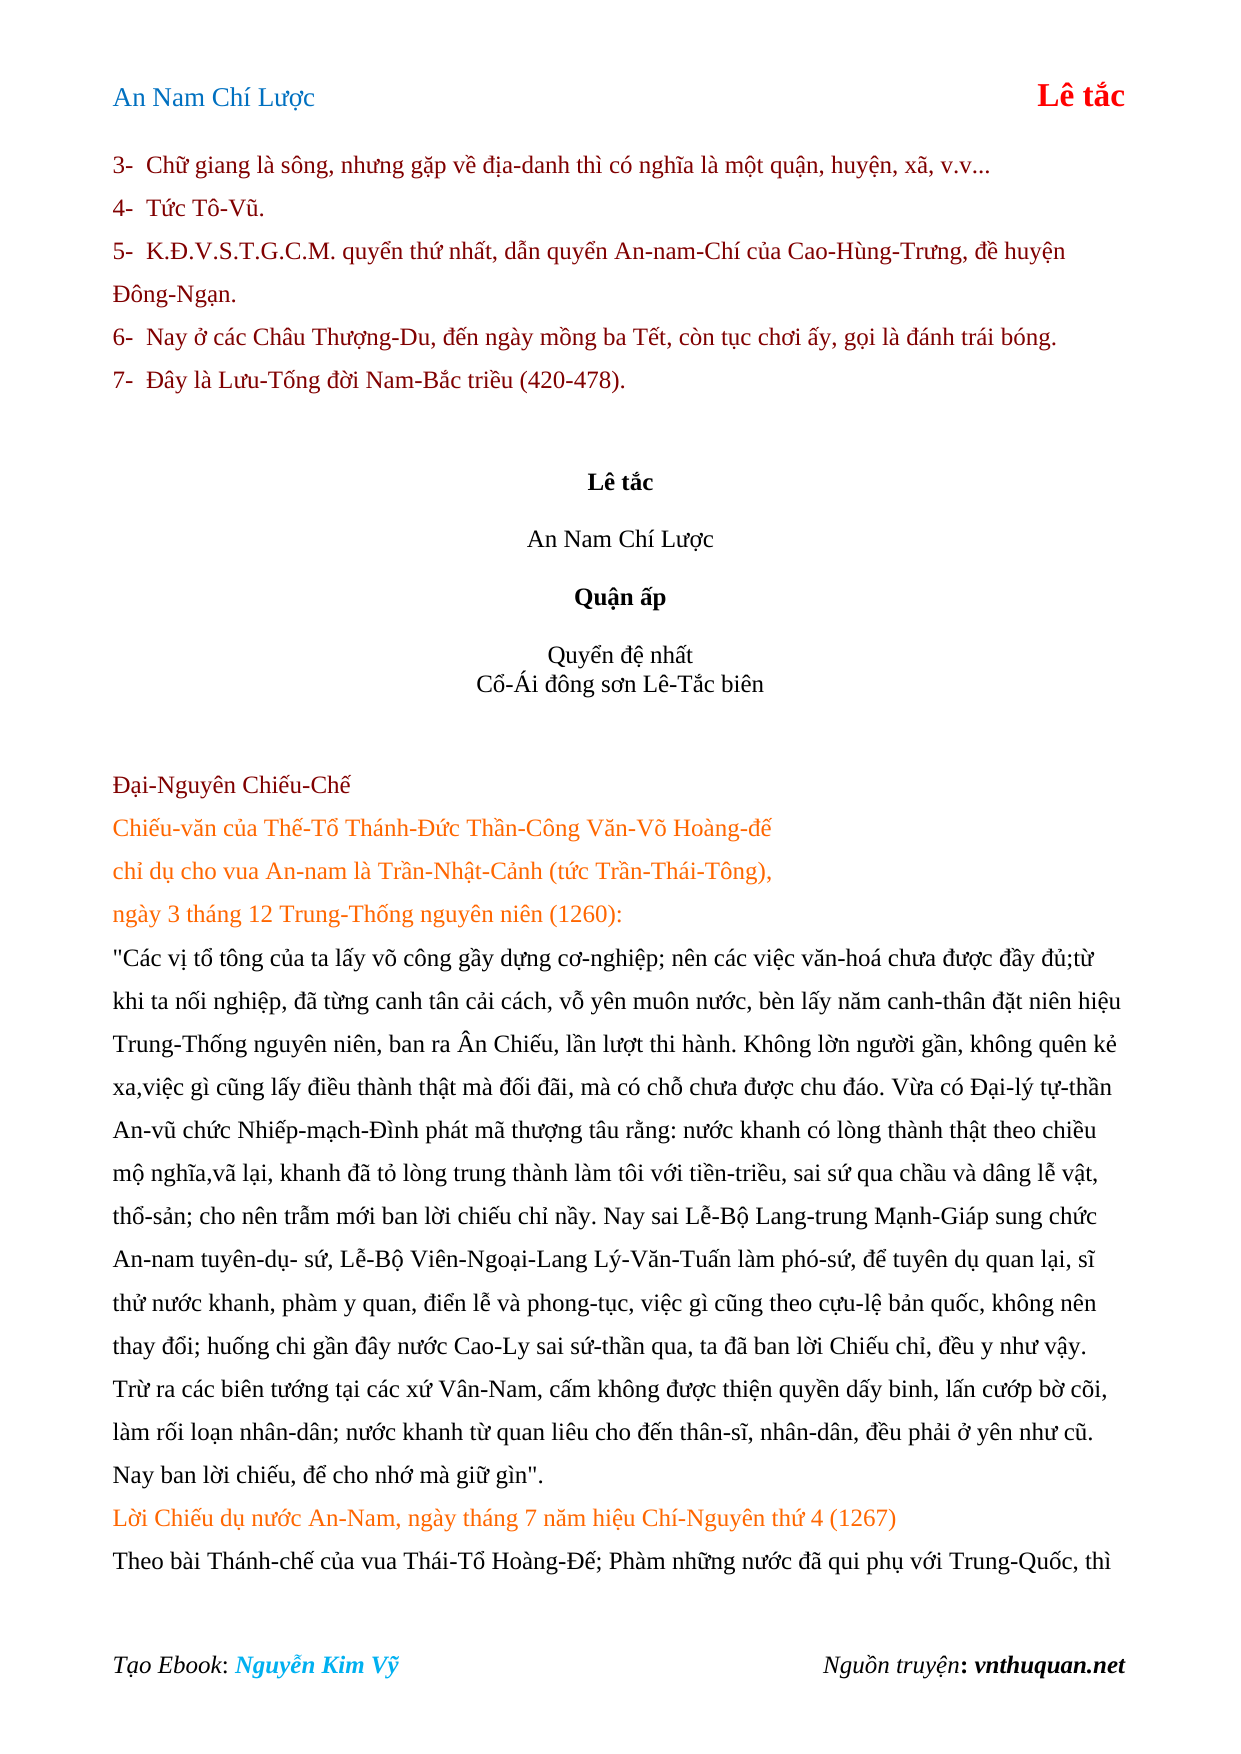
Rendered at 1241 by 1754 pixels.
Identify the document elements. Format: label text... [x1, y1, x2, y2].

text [112, 727, 1128, 1575]
text Quyển đệ nhất Cổ-Ái đông sơn Lê-Tắc biên [112, 640, 1128, 698]
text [112, 150, 1128, 394]
text Quận ấp [112, 582, 1128, 611]
text Lê tắc [112, 467, 1128, 495]
text An Nam Chí Lược [112, 524, 1128, 553]
